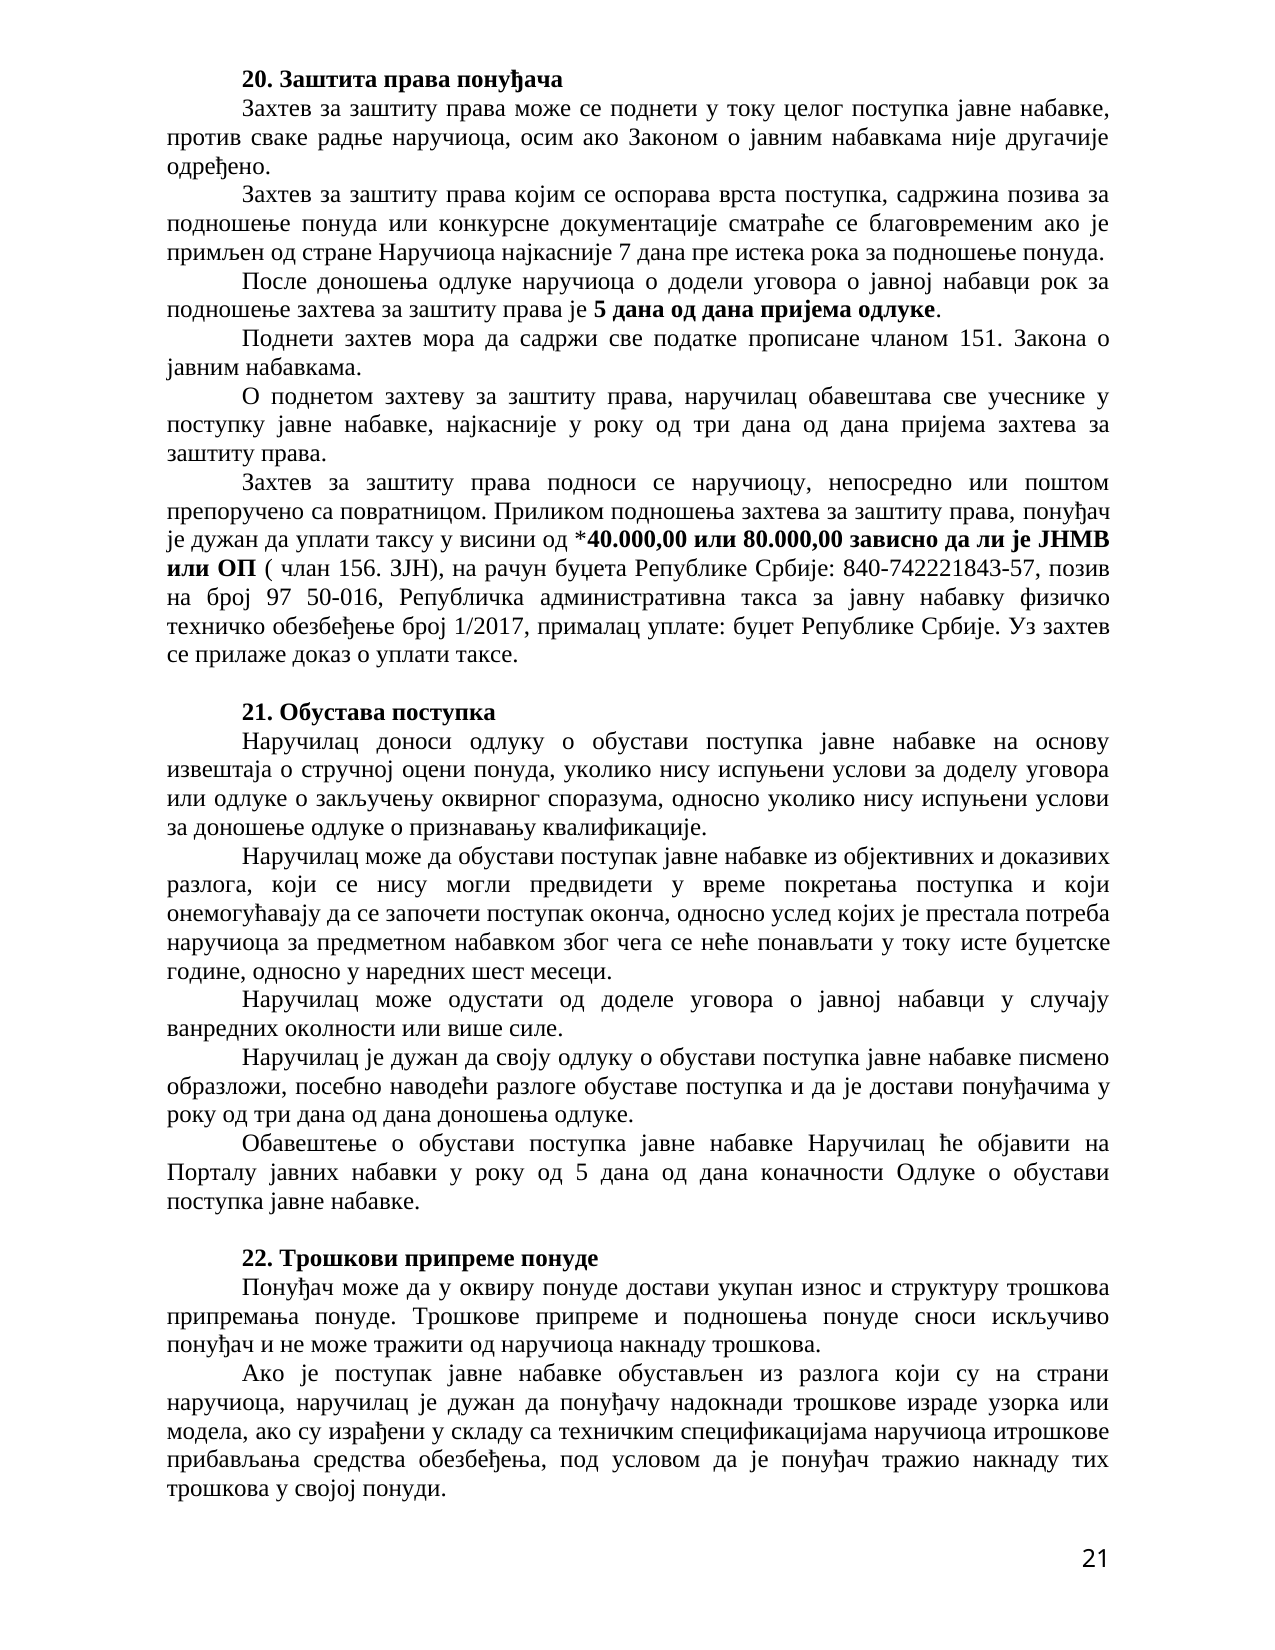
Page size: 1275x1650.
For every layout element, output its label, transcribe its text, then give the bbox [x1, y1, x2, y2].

text О поднетом захтеву за заштиту права, наручилац обавештава све учеснике у поступку јавне набавке, најкасније у року од три дана од дана пријема захтева за заштиту права. [167, 381, 1110, 467]
text 21. Обустава поступка [167, 697, 1110, 726]
text Поднети захтев мора да садржи све податке прописане чланом 151. Закона о јавним набавкама. [167, 323, 1110, 381]
text Наручилац је дужан да своју одлуку о обустави поступка јавне набавке писмено образложи, посебно наводећи разлоге обуставе поступка и да је достави понуђачима у року од три дана од дана доношења одлуке. [167, 1042, 1110, 1128]
text Обавештење о обустави поступка јавне набавке Наручилац ће објавити на Порталу јавних набавки у року од 5 дана од дана коначности Одлуке о обустави поступка јавне набавке. [167, 1128, 1110, 1214]
text Захтев за заштиту права којим се оспорава врста поступка, садржина позива за подношење понуда или конкурсне документације сматраће се благовременим ако је примљен од стране Наручиоца најкасније 7 дана пре истека рока за подношење понуда. [167, 179, 1110, 266]
text Наручилац може одустати од доделе уговора о јавној набавци у случају ванредних околности или више силе. [167, 984, 1110, 1042]
text После доношења одлуке наручиоца о додели уговора о јавној набавци рок за подношење захтева за заштиту права је 5 дана од дана пријема одлуке. [167, 266, 1110, 323]
text Понуђач може да у оквиру понуде достави укупан износ и структуру трошкова припремања понуде. Трошкове припреме и подношења понуде сноси искључиво понуђач и не може тражити од наручиоца накнаду трошкова. [167, 1272, 1110, 1358]
text Захтев за заштиту права подноси се наручиоцу, непосредно или поштом препоручено са повратницом. Приликом подношења захтева за заштиту права, понуђач је дужан да уплати таксу у висини од *40.000,00 или 80.000,00 зависно да ли је ЈНМВ или ОП ( члан 156. ЗЈН), на рачун буџета Републике Србије: 840-742221843-57, позив на број 97 50-016, Републичка административна такса за јавну набавку физичко техничко обезбеђење број 1/2017, прималац уплате: буџет Републике Србије. Уз захтев се прилаже доказ о уплати таксе. [167, 467, 1110, 668]
text Ако је поступак јавне набавке обустављен из разлога који су на страни наручиоца, наручилац је дужан да понуђачу надокнади трошкове израде узорка или модела, ако су израђени у складу са техничким спецификацијама наручиоца итрошкове прибављања средства обезбеђења, под условом да је понуђач тражио накнаду тих трошкова у својој понуди. [167, 1358, 1110, 1502]
text Наручилац може да обустави поступак јавне набавке из објективних и доказивих разлога, који се нису могли предвидети у време покретања поступка и који онемогућавају да се започети поступак оконча, односно услед којих је престала потреба наручиоца за предметном набавком због чега се неће понављати у току исте буџетске године, односно у наредних шест месеци. [167, 841, 1110, 984]
text Захтев за заштиту права може се поднети у току целог поступка јавне набавке, против сваке радње наручиоца, осим ако Законом о јавним набавкама није другачије одређено. [167, 93, 1110, 179]
text Наручилац доноси одлуку о обустави поступка јавне набавке на основу извештаја о стручној оцени понуда, уколико нису испуњени услови за доделу уговора или одлуке о закључењу оквирног споразума, односно уколико нису испуњени услови за доношење одлуке о признавању квалификације. [167, 726, 1110, 841]
text 22. Трошкови припреме понуде [167, 1243, 1110, 1272]
text 20. Заштита права понуђача [167, 64, 1110, 93]
